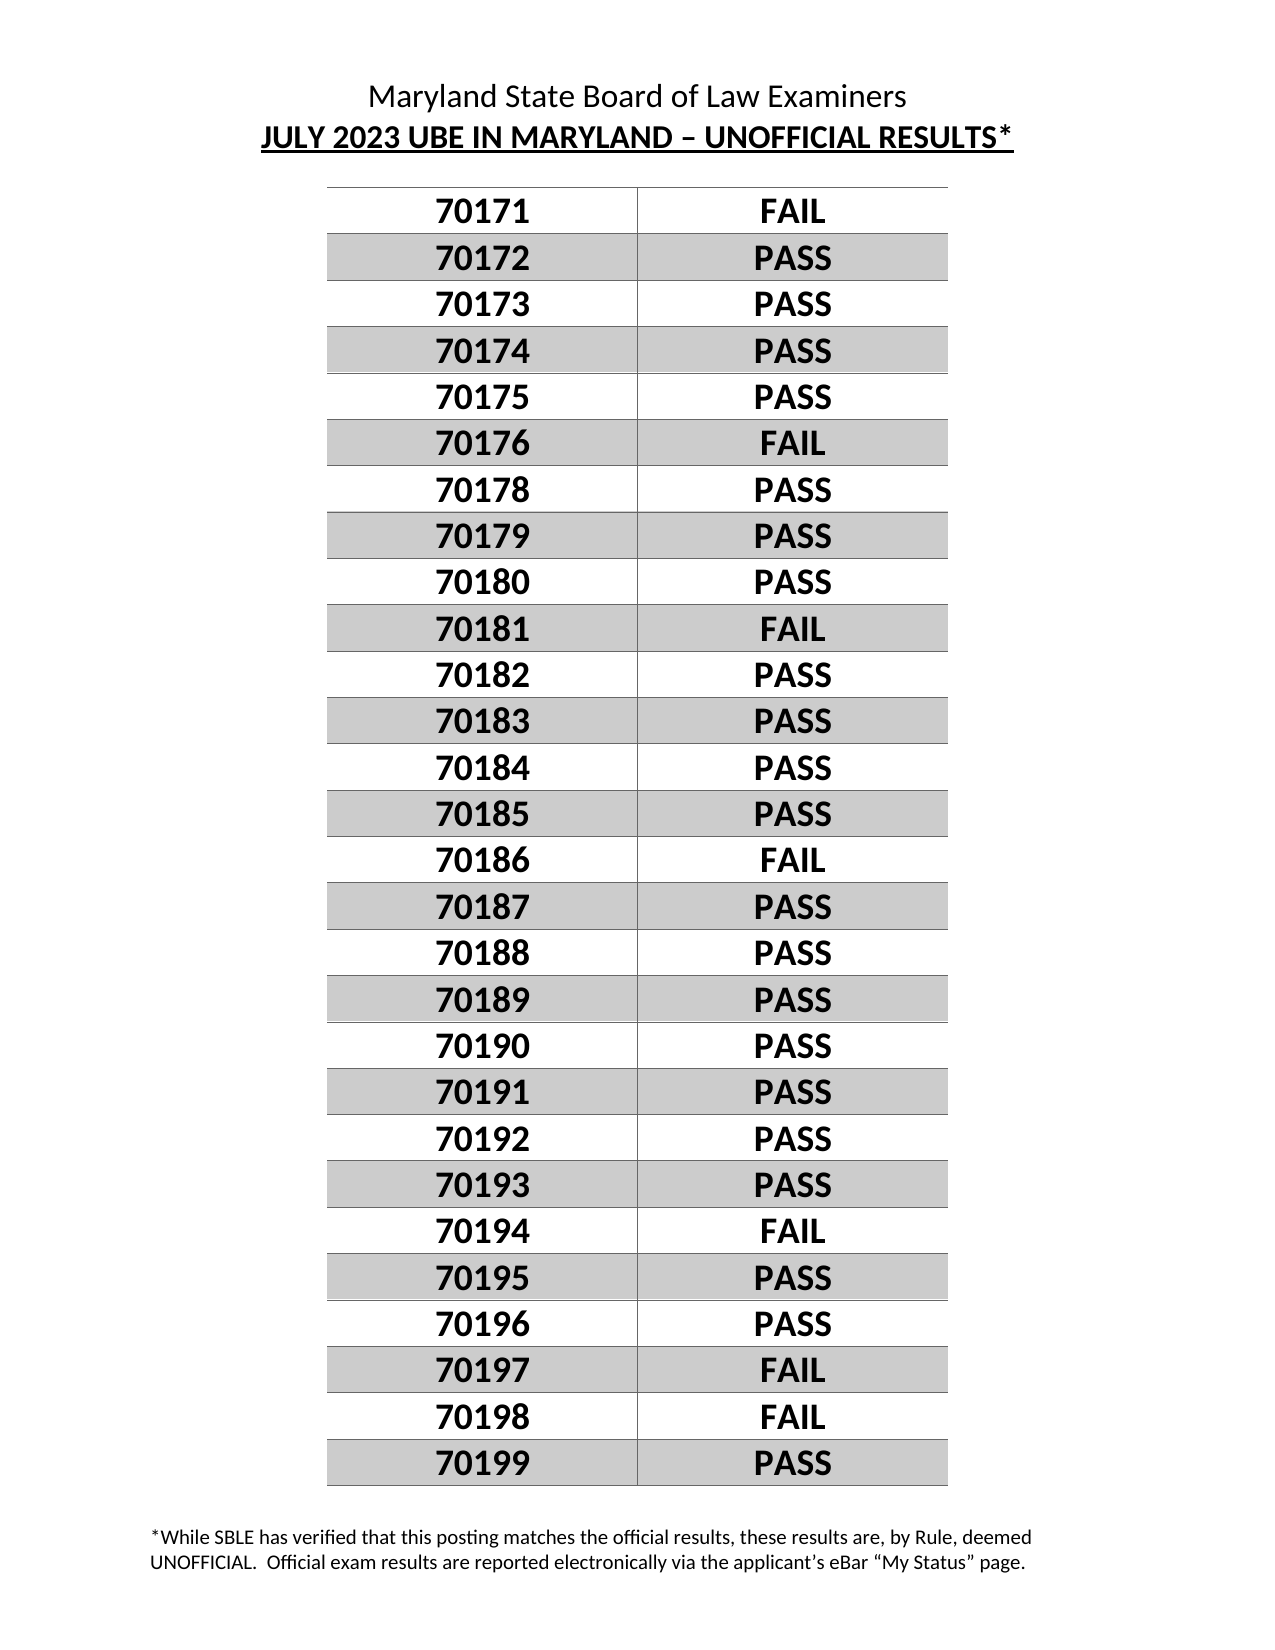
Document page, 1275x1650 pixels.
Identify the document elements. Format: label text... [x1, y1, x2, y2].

table_cell PASS [638, 374, 948, 419]
table_cell FAIL [638, 1393, 948, 1438]
table_cell PASS [638, 791, 948, 836]
table_cell PASS [638, 1023, 948, 1068]
table_cell PASS [638, 281, 948, 326]
table_cell PASS [638, 930, 948, 975]
table_cell 70181 [327, 605, 637, 651]
table_cell 70173 [327, 281, 637, 326]
table_cell PASS [638, 698, 948, 743]
table_cell 70171 [327, 188, 637, 233]
table_cell 70192 [327, 1115, 637, 1160]
table_cell FAIL [638, 837, 948, 882]
table_cell PASS [638, 1440, 948, 1485]
table_cell PASS [638, 1301, 948, 1346]
table_cell 70183 [327, 698, 637, 743]
table_cell FAIL [638, 605, 948, 651]
table_cell FAIL [638, 420, 948, 465]
table_cell 70179 [327, 513, 637, 558]
table_cell FAIL [638, 188, 948, 233]
table_cell PASS [638, 327, 948, 372]
table_cell 70178 [327, 466, 637, 511]
table_cell PASS [638, 883, 948, 929]
table_cell 70172 [327, 234, 637, 280]
table_cell 70190 [327, 1023, 637, 1068]
table_cell PASS [638, 652, 948, 697]
table_cell PASS [638, 1115, 948, 1160]
table_cell PASS [638, 976, 948, 1021]
table_cell 70188 [327, 930, 637, 975]
table_cell PASS [638, 744, 948, 789]
table_cell FAIL [638, 1208, 948, 1253]
table_cell 70189 [327, 976, 637, 1021]
table_cell 70176 [327, 420, 637, 465]
table_cell PASS [638, 466, 948, 511]
table_cell 70174 [327, 327, 637, 372]
table_cell PASS [638, 234, 948, 280]
table_cell 70195 [327, 1254, 637, 1299]
table_cell 70193 [327, 1161, 637, 1207]
table_cell 70184 [327, 744, 637, 789]
table_cell 70191 [327, 1069, 637, 1114]
table_cell 70175 [327, 374, 637, 419]
table_cell 70187 [327, 883, 637, 929]
table_cell PASS [638, 1254, 948, 1299]
table_cell PASS [638, 1161, 948, 1207]
table_cell 70196 [327, 1301, 637, 1346]
table_cell 70197 [327, 1347, 637, 1392]
table_cell FAIL [638, 1347, 948, 1392]
table_cell 70182 [327, 652, 637, 697]
table_cell 70198 [327, 1393, 637, 1438]
table_cell PASS [638, 1069, 948, 1114]
table_cell PASS [638, 513, 948, 558]
table_cell 70180 [327, 559, 637, 604]
table_cell 70194 [327, 1208, 637, 1253]
table_cell PASS [638, 559, 948, 604]
table_cell 70199 [327, 1440, 637, 1485]
table_cell 70185 [327, 791, 637, 836]
table_cell 70186 [327, 837, 637, 882]
